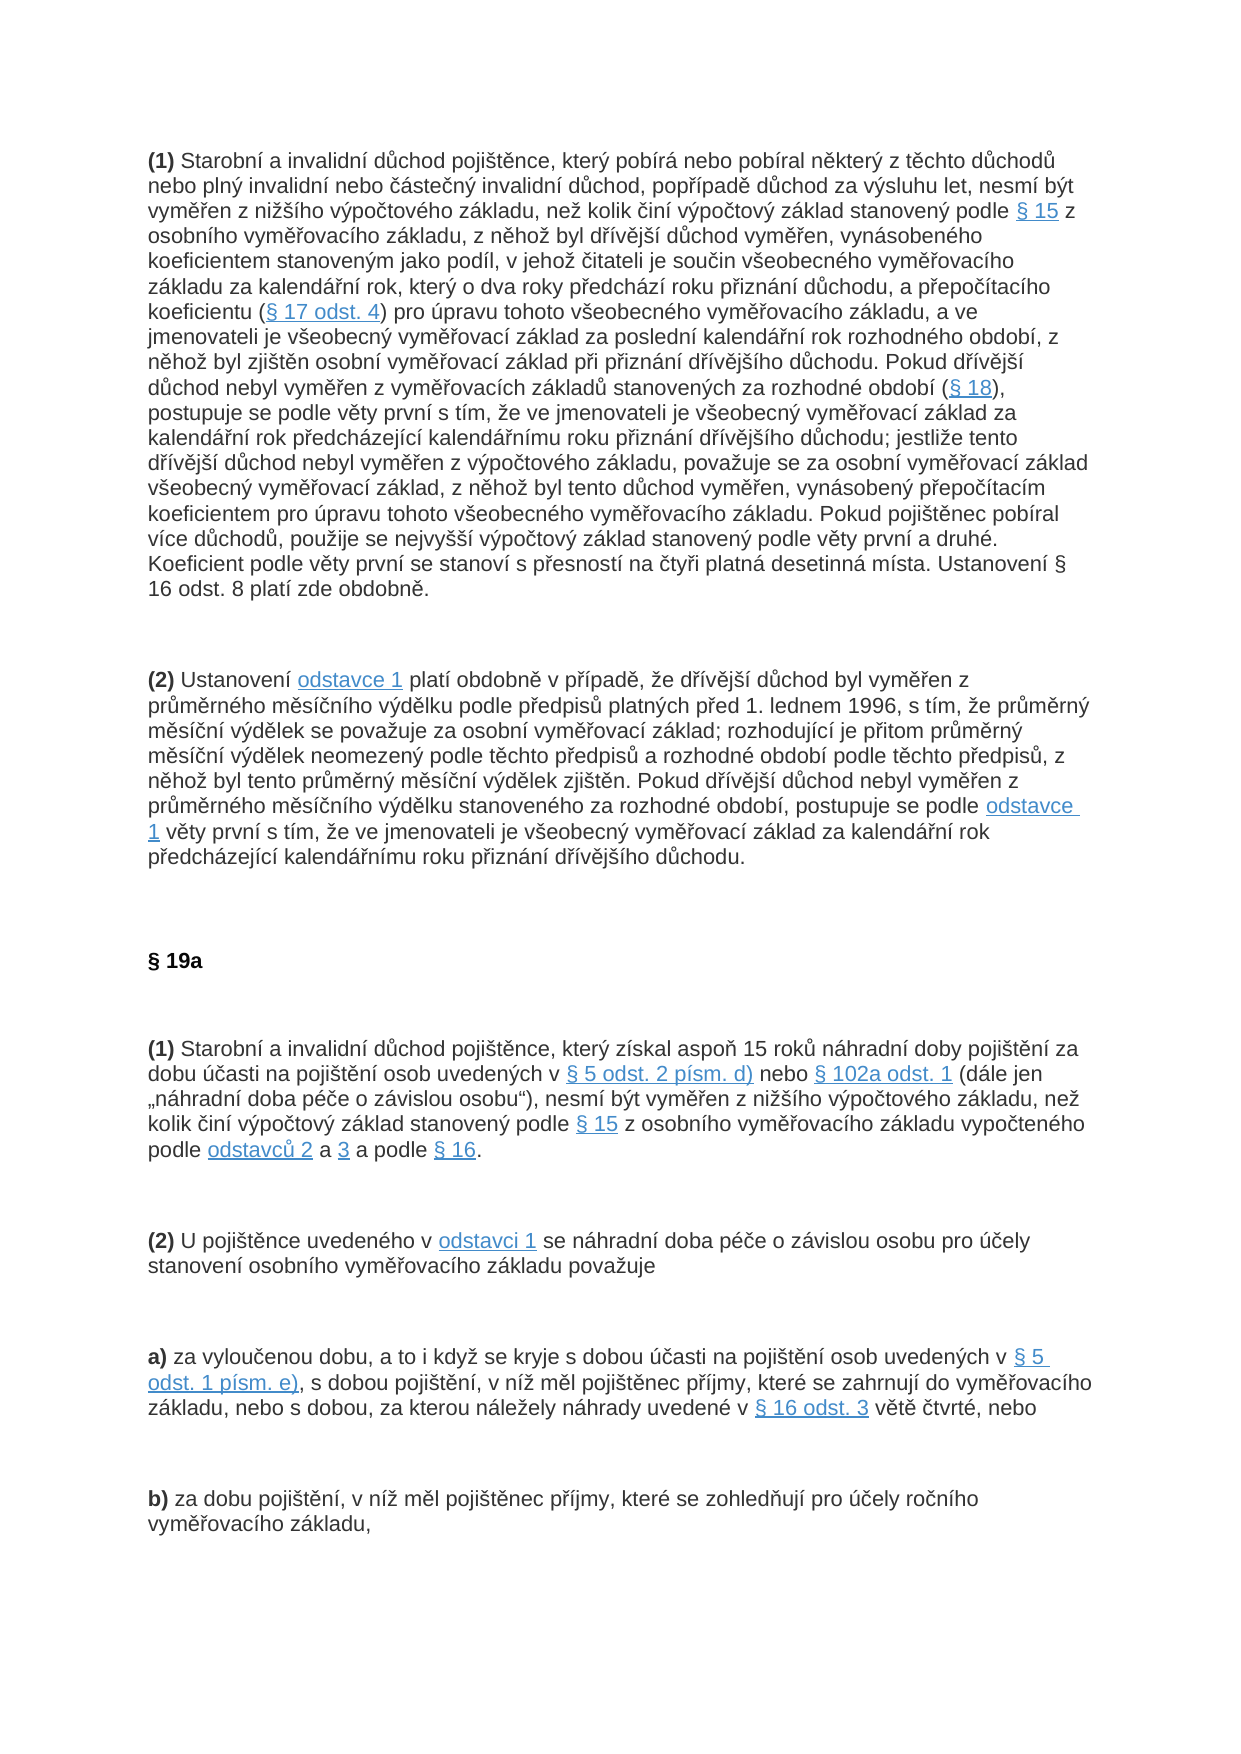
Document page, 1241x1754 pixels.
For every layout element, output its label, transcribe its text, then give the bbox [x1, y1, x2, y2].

text (1) Starobní a invalidní důchod pojištěnce, který získal aspoň 15 roků náhradní doby pojištění za dobu účasti na pojištění osob uvedených v § 5 odst. 2 písm. d) nebo § 102a odst. 1 (dále jen „náhradní doba péče o závislou osobu“), nesmí být vyměřen z nižšího výpočtového základu, než kolik činí výpočtový základ stanovený podle § 15 z osobního vyměřovacího základu vypočteného podle odstavců 2 a 3 a podle § 16. [148, 1036, 1093, 1162]
text § 19a [148, 948, 1093, 973]
text (2) Ustanovení odstavce 1 platí obdobně v případě, že dřívější důchod byl vyměřen z průměrného měsíčního výdělku podle předpisů platných před 1. lednem 1996, s tím, že průměrný měsíční výdělek se považuje za osobní vyměřovací základ; rozhodující je přitom průměrný měsíční výdělek neomezený podle těchto předpisů a rozhodné období podle těchto předpisů, z něhož byl tento průměrný měsíční výdělek zjištěn. Pokud dřívější důchod nebyl vyměřen z průměrného měsíčního výdělku stanoveného za rozhodné období, postupuje se podle odstavce 1 věty první s tím, že ve jmenovateli je všeobecný vyměřovací základ za kalendářní rok předcházející kalendářnímu roku přiznání dřívějšího důchodu. [148, 667, 1093, 869]
text (1) Starobní a invalidní důchod pojištěnce, který pobírá nebo pobíral některý z těchto důchodů nebo plný invalidní nebo částečný invalidní důchod, popřípadě důchod za výsluhu let, nesmí být vyměřen z nižšího výpočtového základu, než kolik činí výpočtový základ stanovený podle § 15 z osobního vyměřovacího základu, z něhož byl dřívější důchod vyměřen, vynásobeného koeficientem stanoveným jako podíl, v jehož čitateli je součin všeobecného vyměřovacího základu za kalendářní rok, který o dva roky předchází roku přiznání důchodu, a přepočítacího koeficientu (§ 17 odst. 4) pro úpravu tohoto všeobecného vyměřovacího základu, a ve jmenovateli je všeobecný vyměřovací základ za poslední kalendářní rok rozhodného období, z něhož byl zjištěn osobní vyměřovací základ při přiznání dřívějšího důchodu. Pokud dřívější důchod nebyl vyměřen z vyměřovacích základů stanovených za rozhodné období (§ 18), postupuje se podle věty první s tím, že ve jmenovateli je všeobecný vyměřovací základ za kalendářní rok předcházející kalendářnímu roku přiznání dřívějšího důchodu; jestliže tento dřívější důchod nebyl vyměřen z výpočtového základu, považuje se za osobní vyměřovací základ všeobecný vyměřovací základ, z něhož byl tento důchod vyměřen, vynásobený přepočítacím koeficientem pro úpravu tohoto všeobecného vyměřovacího základu. Pokud pojištěnec pobíral více důchodů, použije se nejvyšší výpočtový základ stanovený podle věty první a druhé. Koeficient podle věty první se stanoví s přesností na čtyři platná desetinná místa. Ustanovení § 16 odst. 8 platí zde obdobně. [148, 148, 1093, 601]
text b) za dobu pojištění, v níž měl pojištěnec příjmy, které se zohledňují pro účely ročního vyměřovacího základu, [148, 1486, 1093, 1536]
text a) za vyloučenou dobu, a to i když se kryje s dobou účasti na pojištění osob uvedených v § 5 odst. 1 písm. e), s dobou pojištění, v níž měl pojištěnec příjmy, které se zahrnují do vyměřovacího základu, nebo s dobou, za kterou náležely náhrady uvedené v § 16 odst. 3 větě čtvrté, nebo [148, 1344, 1093, 1420]
text (2) U pojištěnce uvedeného v odstavci 1 se náhradní doba péče o závislou osobu pro účely stanovení osobního vyměřovacího základu považuje [148, 1228, 1093, 1278]
